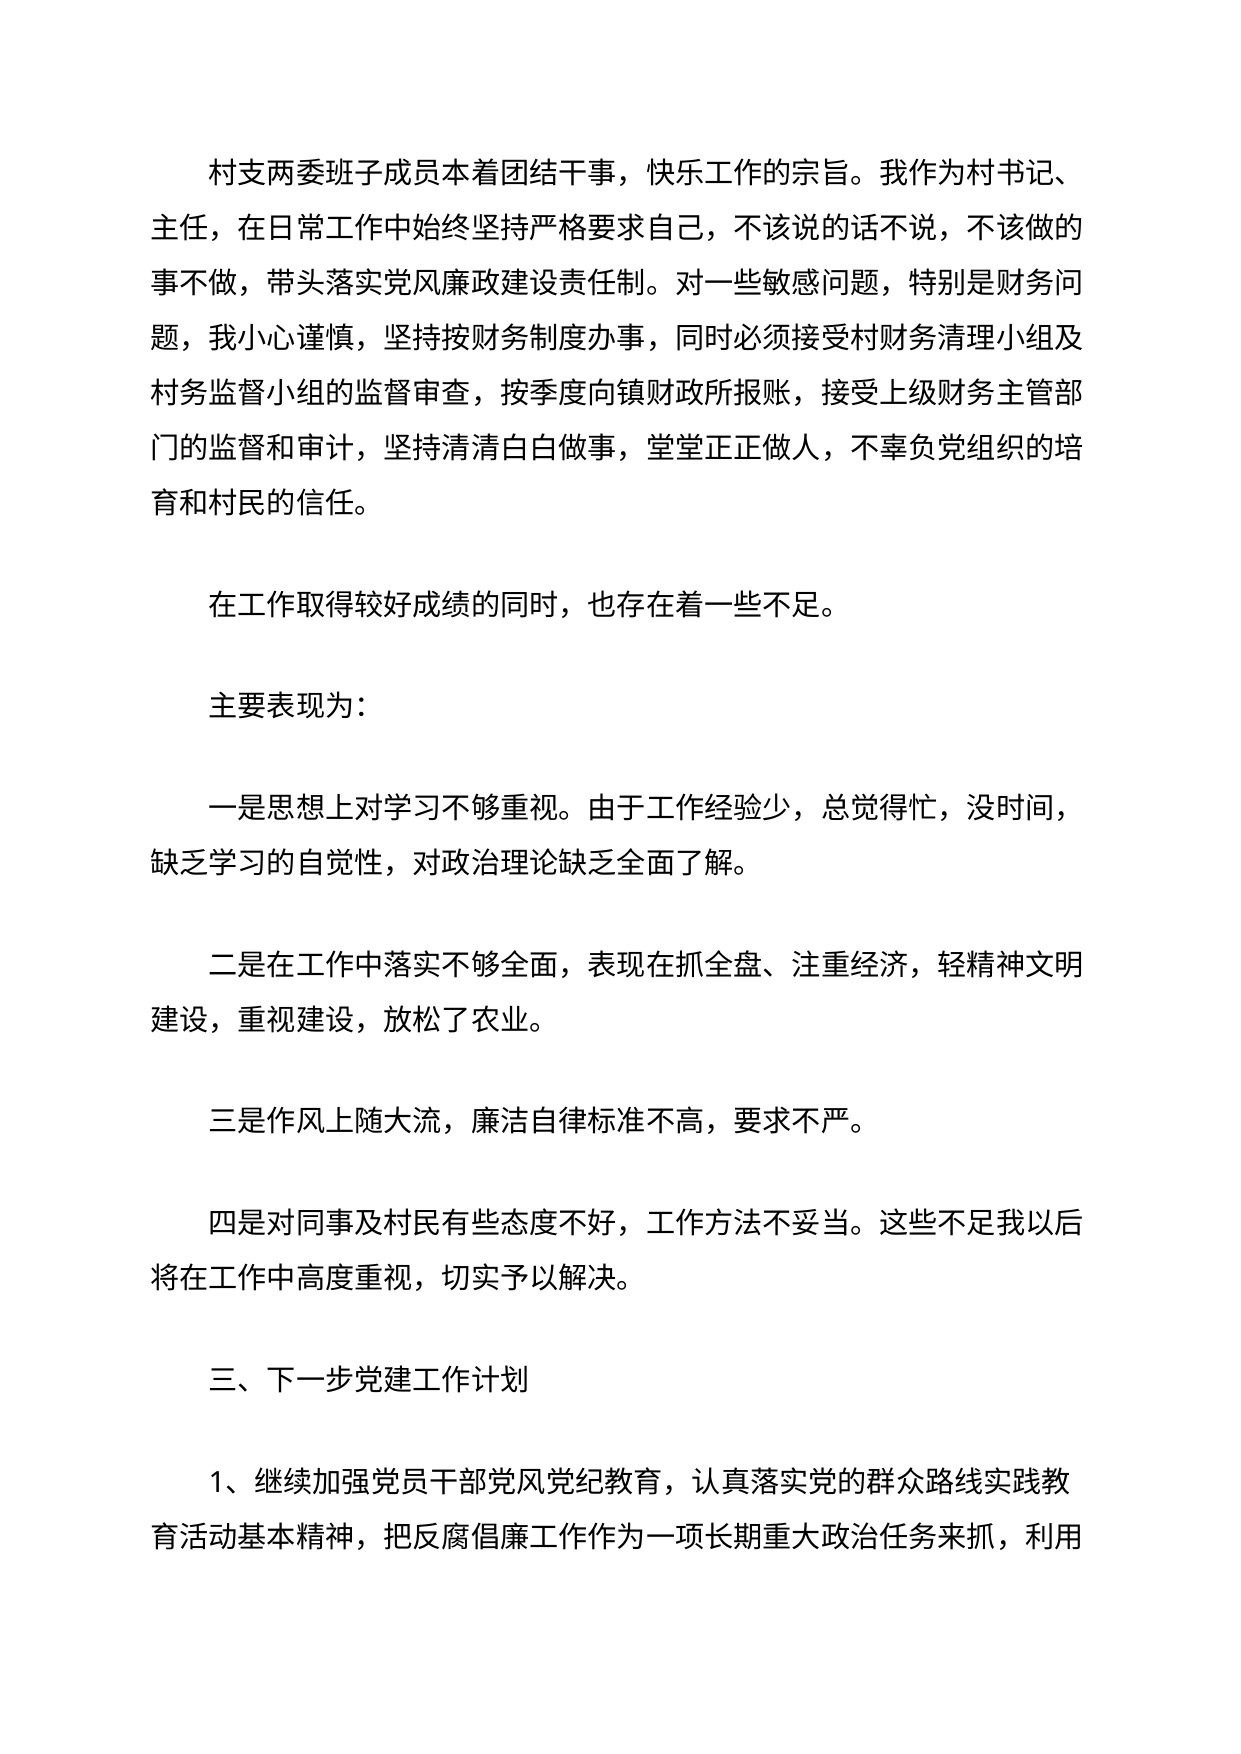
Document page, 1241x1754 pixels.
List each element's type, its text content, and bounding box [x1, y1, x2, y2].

text 三是作风上随大流，廉洁自律标准不高，要求不严。 [150, 1098, 1090, 1140]
text 村支两委班子成员本着团结干事，快乐工作的宗旨。我作为村书记、主任，在日常工作中始终坚持严格要求自己，不该说的话不说，不该做的事不做，带头落实党风廉政建设责任制。对一些敏感问题，特别是财务问题，我小心谨慎，坚持按财务制度办事，同时必须接受村财务清理小组及村务监督小组的监督审查，按季度向镇财政所报账，接受上级财务主管部门的监督和审计，坚持清清白白做事，堂堂正正做人，不辜负党组织的培育和村民的信任。 [150, 150, 1090, 522]
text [150, 1458, 1090, 1556]
text 三、下一步党建工作计划 [150, 1356, 1090, 1399]
text 四是对同事及村民有些态度不好，工作方法不妥当。这些不足我以后将在工作中高度重视，切实予以解决。 [150, 1200, 1090, 1297]
text 主要表现为： [150, 683, 1090, 725]
text 一是思想上对学习不够重视。由于工作经验少，总觉得忙，没时间，缺乏学习的自觉性，对政治理论缺乏全面了解。 [150, 785, 1090, 882]
text 在工作取得较好成绩的同时，也存在着一些不足。 [150, 581, 1090, 623]
text 二是在工作中落实不够全面，表现在抓全盘、注重经济，轻精神文明建设，重视建设，放松了农业。 [150, 941, 1090, 1038]
